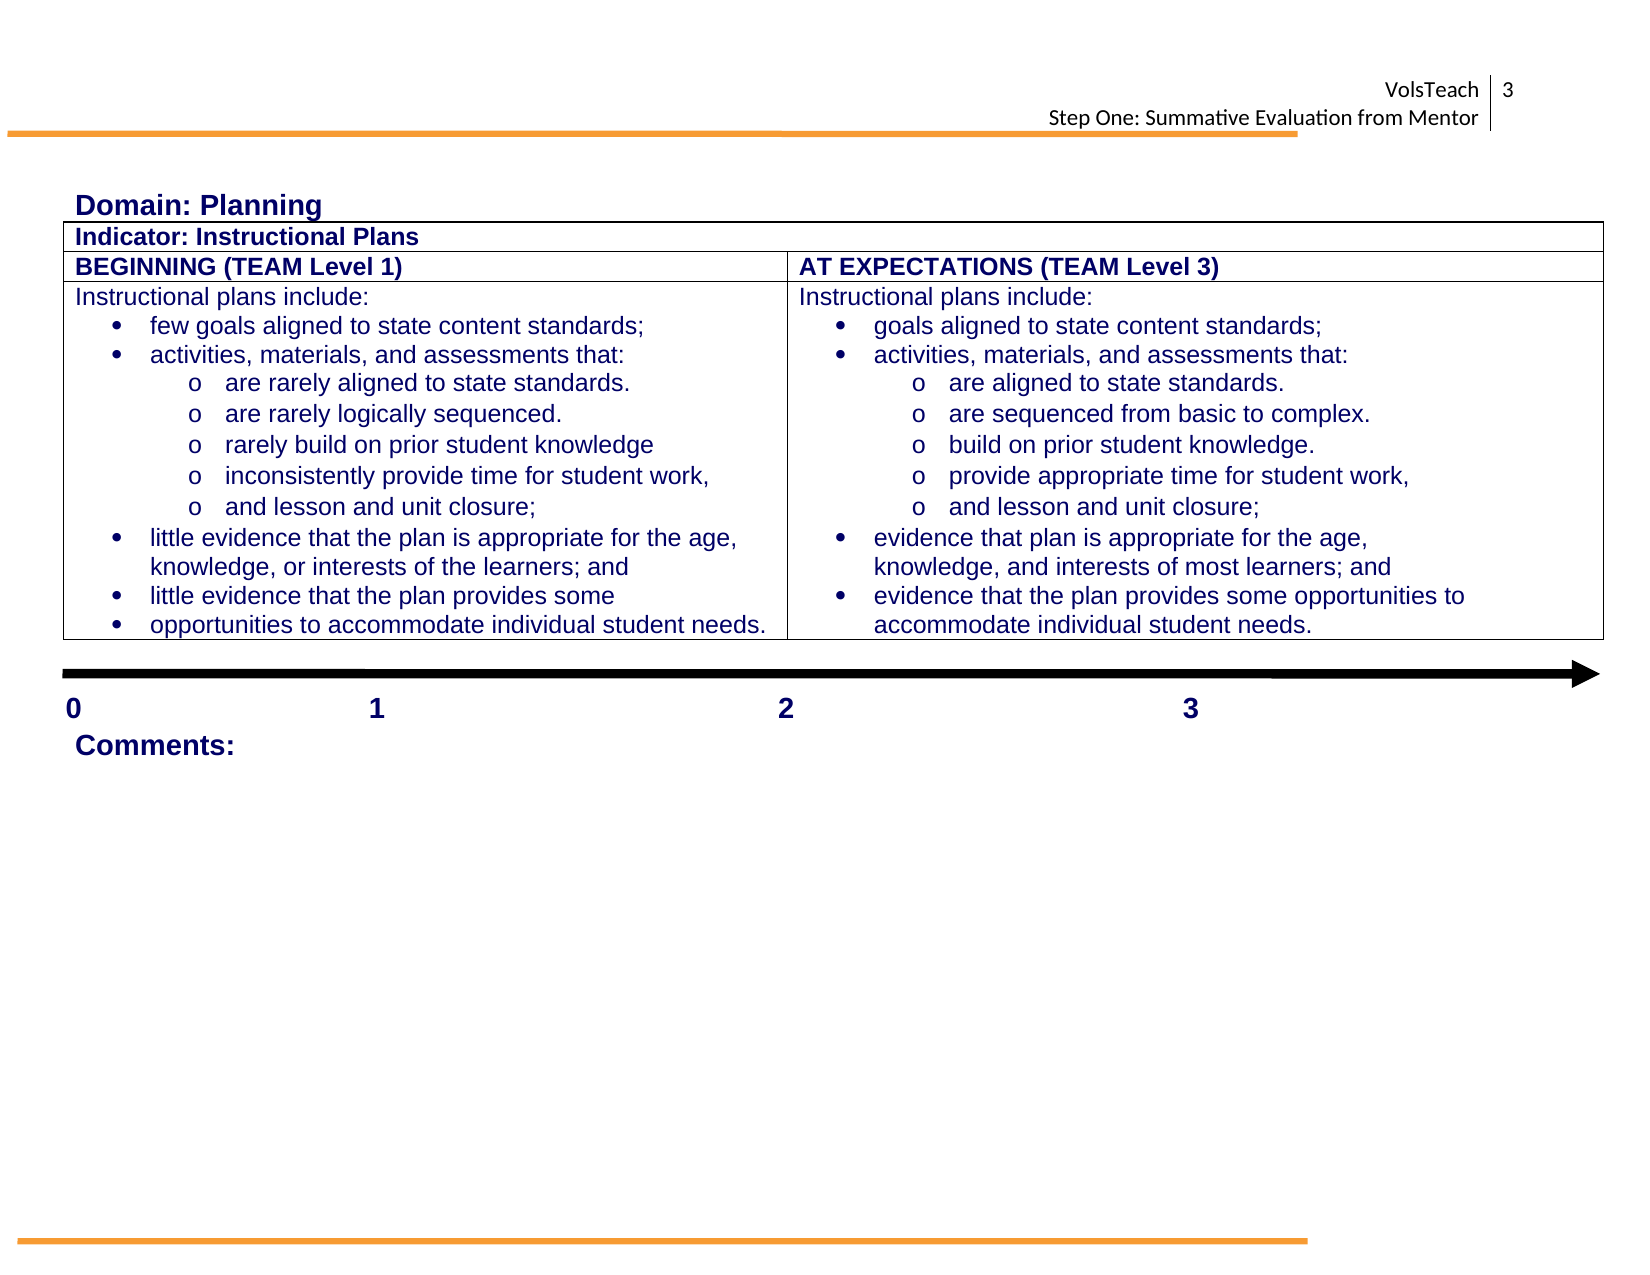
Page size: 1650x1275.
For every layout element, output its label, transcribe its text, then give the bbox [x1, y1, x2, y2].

text Domain: Planning [75, 188, 1500, 221]
table_header Indicator: Instructional Plans [64, 223, 1603, 251]
table_cell BEGINNING (TEAM Level 1) [64, 252, 787, 281]
text Comments: [75, 728, 1500, 761]
table_cell AT EXPECTATIONS (TEAM Level 3) [788, 252, 1603, 281]
table_cell Instructional plans include: goals aligned to state content standards; activities, materials, and assessments that: are aligned to state standards. are sequenced from basic to complex. build on prior student knowledge. provide appropriate time for student work, and lesson and unit closure; evidence that plan is appropriate for the age, knowledge, and interests of most learners; and evidence that the plan provides some opportunities to accommodate individual student needs. [788, 282, 1603, 638]
table_cell Instructional plans include: few goals aligned to state content standards; activities, materials, and assessments that: are rarely aligned to state standards. are rarely logically sequenced. rarely build on prior student knowledge inconsistently provide time for student work, and lesson and unit closure; little evidence that the plan is appropriate for the age, knowledge, or interests of the learners; and little evidence that the plan provides some opportunities to accommodate individual student needs. [64, 282, 787, 638]
